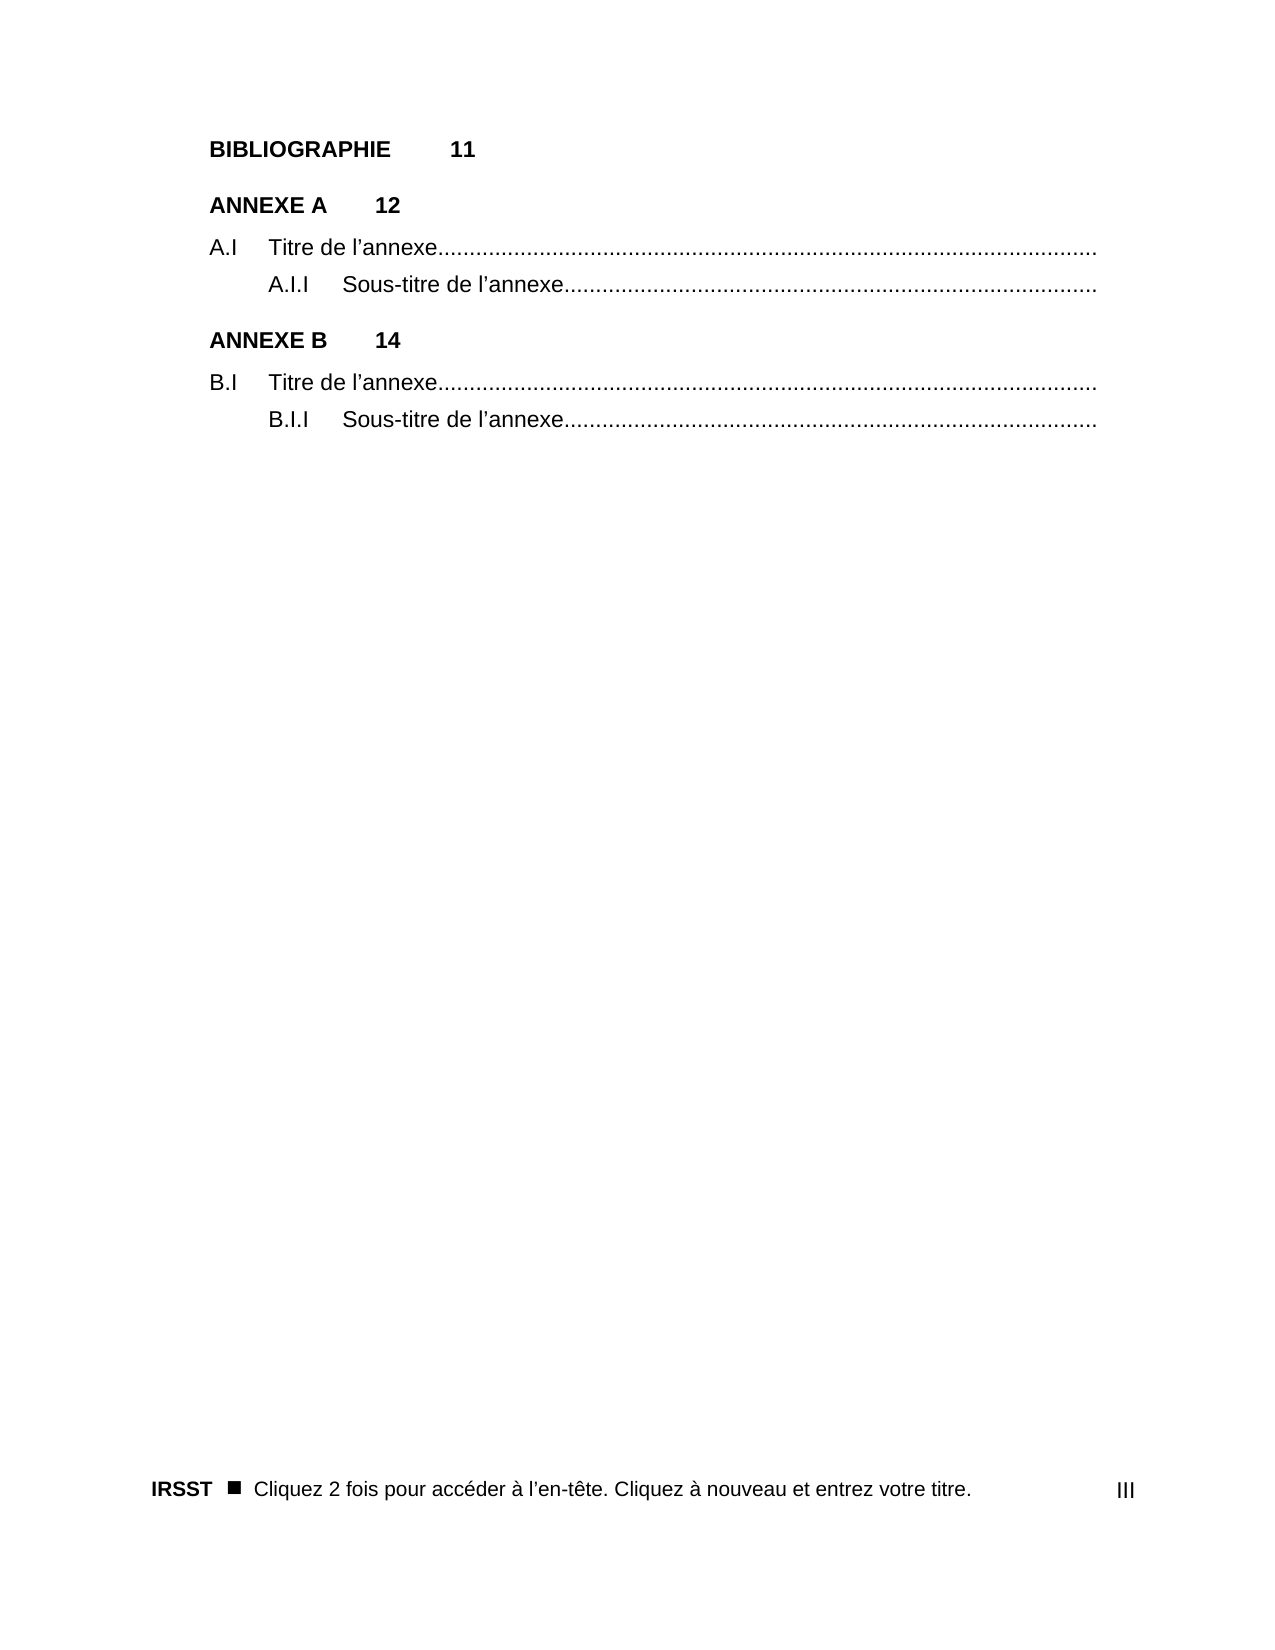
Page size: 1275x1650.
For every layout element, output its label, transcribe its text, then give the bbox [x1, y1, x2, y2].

text B.I Titre de l’annexe 14 [209, 369, 1066, 396]
text A.I Titre de l’annexe 12 [209, 234, 1066, 261]
text BIBLIOGRAPHIE 11 [209, 136, 1125, 163]
text A.I.I Sous-titre de l’annexe 12 [268, 271, 1066, 297]
text ANNEXE B 14 [209, 327, 1125, 353]
text B.I.I Sous-titre de l’annexe 14 [268, 406, 1066, 432]
text ANNEXE A 12 [209, 192, 1125, 218]
